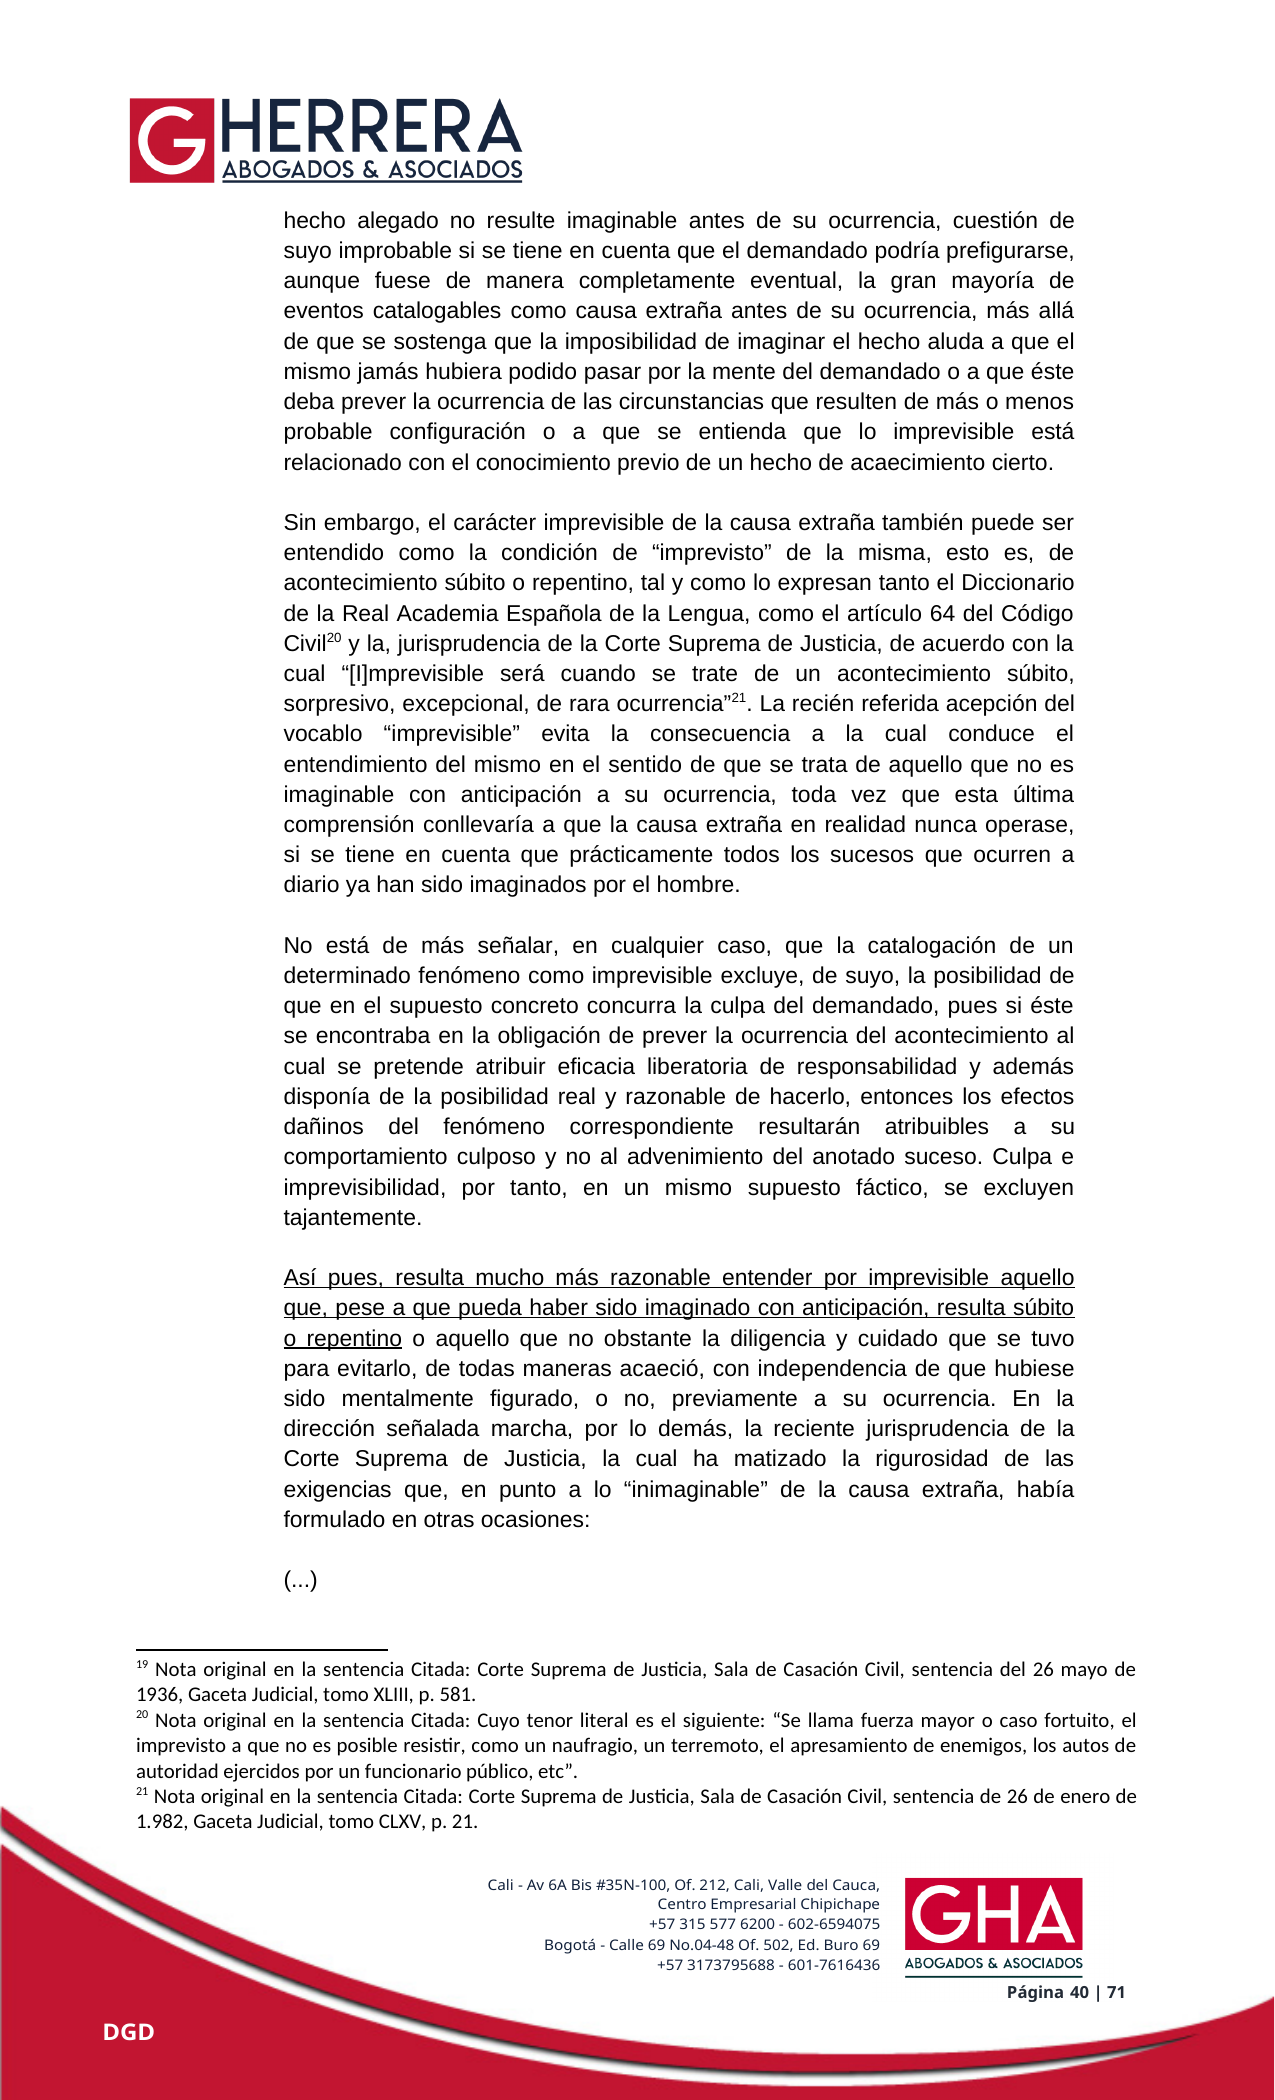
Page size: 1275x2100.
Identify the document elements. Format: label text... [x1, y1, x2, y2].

picture [439, 1793, 444, 1802]
picture [533, 1793, 538, 1802]
picture [1102, 1794, 1107, 1802]
picture [170, 1794, 175, 1802]
picture [823, 1794, 828, 1802]
picture [203, 1794, 208, 1802]
picture [109, 75, 542, 206]
text No está de más señalar, en cualquier caso, que la catalogación de un determinado fenómeno como imprevisible excluye, de suyo, la posibilidad de que en el supuesto concreto concurra la culpa del demandado, pues si éste se encontraba en la obligación de prever la ocurrencia del acontecimiento al cual se pretende atribuir eficacia liberatoria de responsabilidad y además disponía de la posibilidad real y razonable de hacerlo, entonces los efectos dañinos del fenómeno correspondiente resultarán atribuibles a su comportamiento culposo y no al advenimiento del anotado suceso. Culpa e imprevisibilidad, por tanto, en un mismo supuesto fáctico, se excluyen tajantemente. [283, 932, 1075, 1230]
picture [1036, 1793, 1041, 1802]
text (...) [209, 1566, 1139, 1592]
picture [0, 1793, 1275, 2100]
picture [638, 1793, 643, 1802]
picture [482, 1794, 487, 1802]
text Sin embargo, el carácter imprevisible de la causa extraña también puede ser entendido como la condición de “imprevisto” de la misma, esto es, de acontecimiento súbito o repentino, tal y como lo expresan tanto el Diccionario de la Real Academia Española de la Lengua, como el artículo 64 del Código Civil y la, jurisprudencia de la Corte Suprema de Justicia, de acuerdo con la cual “[I]mprevisible será cuando se trate de un acontecimiento súbito, sorpresivo, excepcional, de rara ocurrencia”. La recién referida acepción del vocablo “imprevisible” evita la consecuencia a la cual conduce el entendimiento del mismo en el sentido de que se trata de aquello que no es imaginable con anticipación a su ocurrencia, toda vez que esta última comprensión conllevaría a que la causa extraña en realidad nunca operase, si se tiene en cuenta que prácticamente todos los sucesos que ocurren a diario ya han sido imaginados por el hombre. [283, 509, 1075, 898]
text Así pues, resulta mucho más razonable entender por imprevisible aquello que, pese a que pueda haber sido imaginado con anticipación, resulta súbito o repentino o aquello que no obstante la diligencia y cuidado que se tuvo para evitarlo, de todas maneras acaeció, con independencia de que hubiese sido mentalmente figurado, o no, previamente a su ocurrencia. En la dirección señalada marcha, por lo demás, la reciente jurisprudencia de la Corte Suprema de Justicia, la cual ha matizado la rigurosidad de las exigencias que, en punto a lo “inimaginable” de la causa extraña, había formulado en otras ocasiones: [283, 1318, 1075, 1532]
picture [1118, 1793, 1123, 1802]
picture [743, 1793, 748, 1802]
picture [605, 1793, 610, 1802]
picture [982, 1793, 987, 1802]
